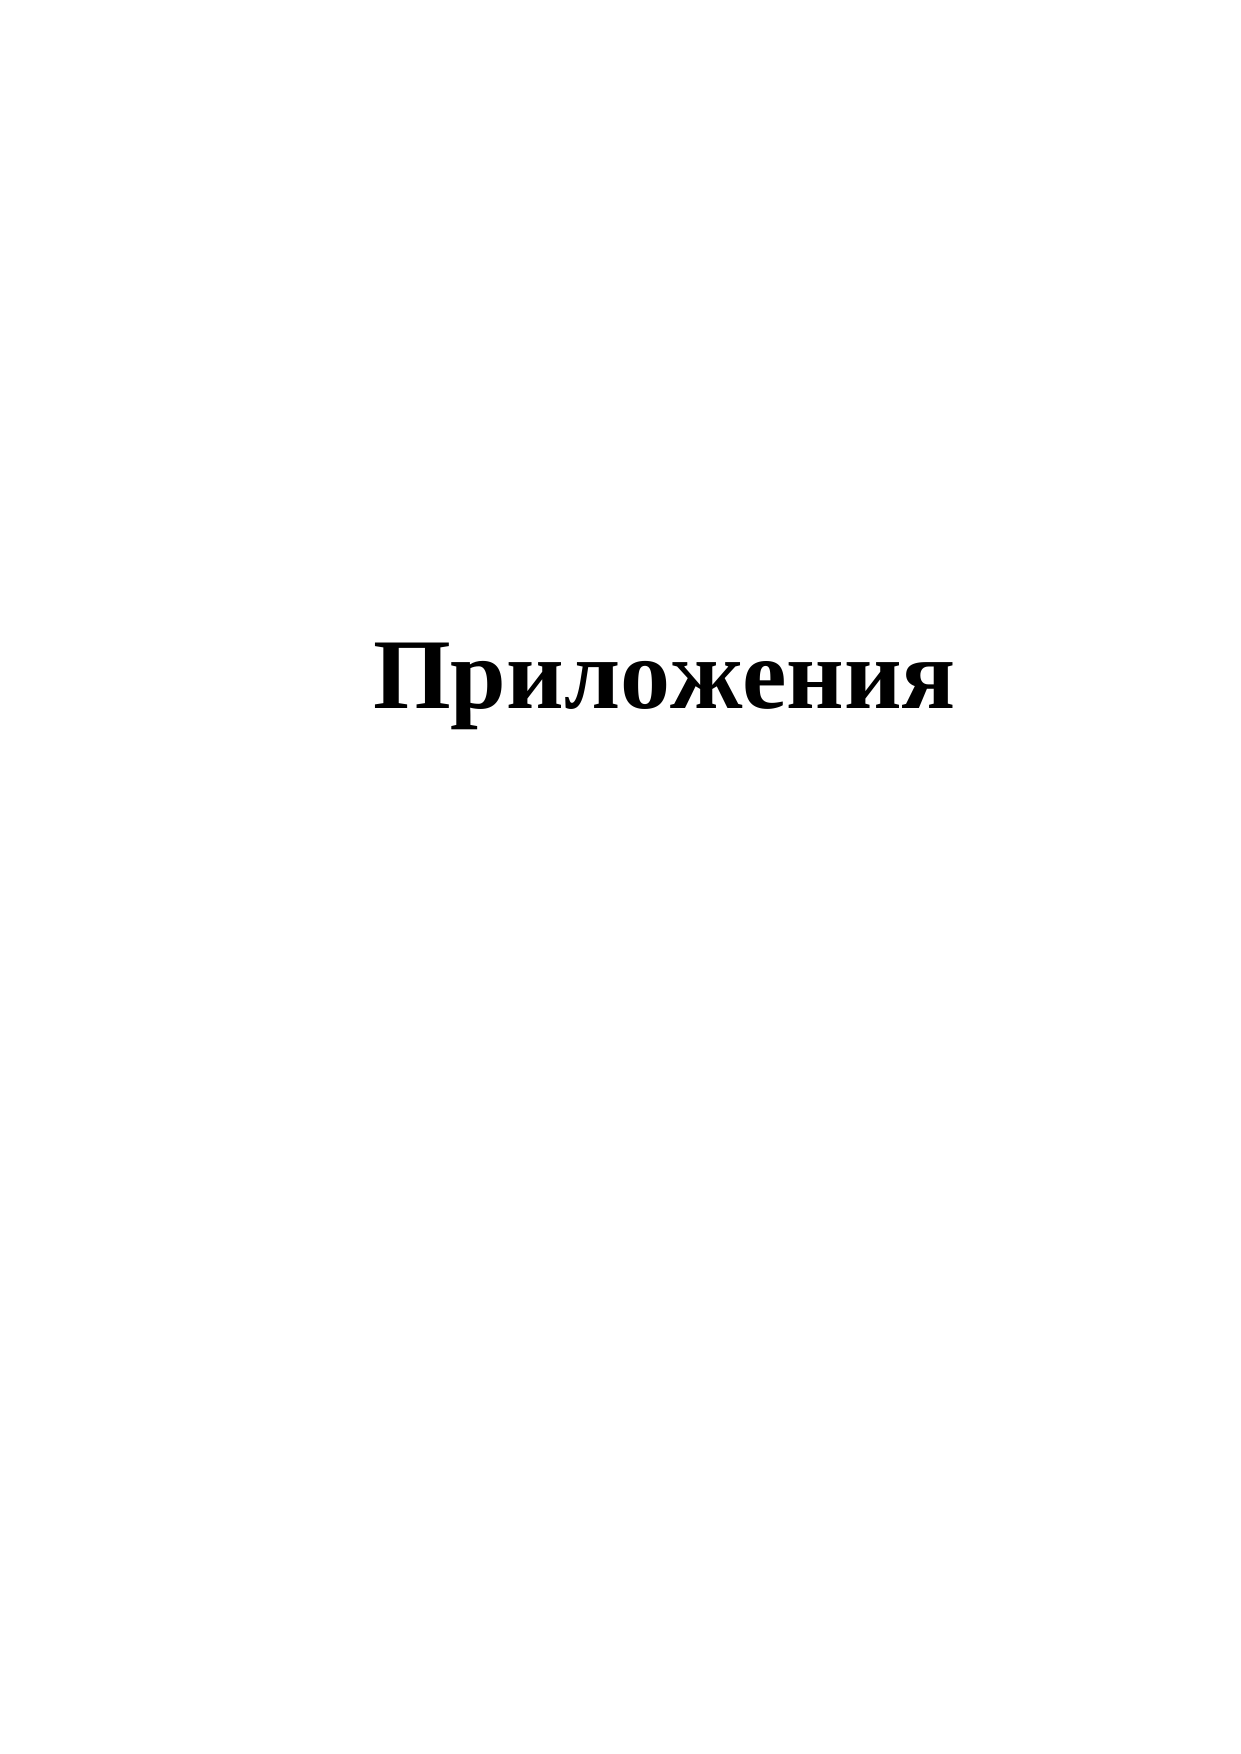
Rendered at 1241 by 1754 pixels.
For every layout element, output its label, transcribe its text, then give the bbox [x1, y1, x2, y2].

text Приложения [177, 615, 1152, 730]
